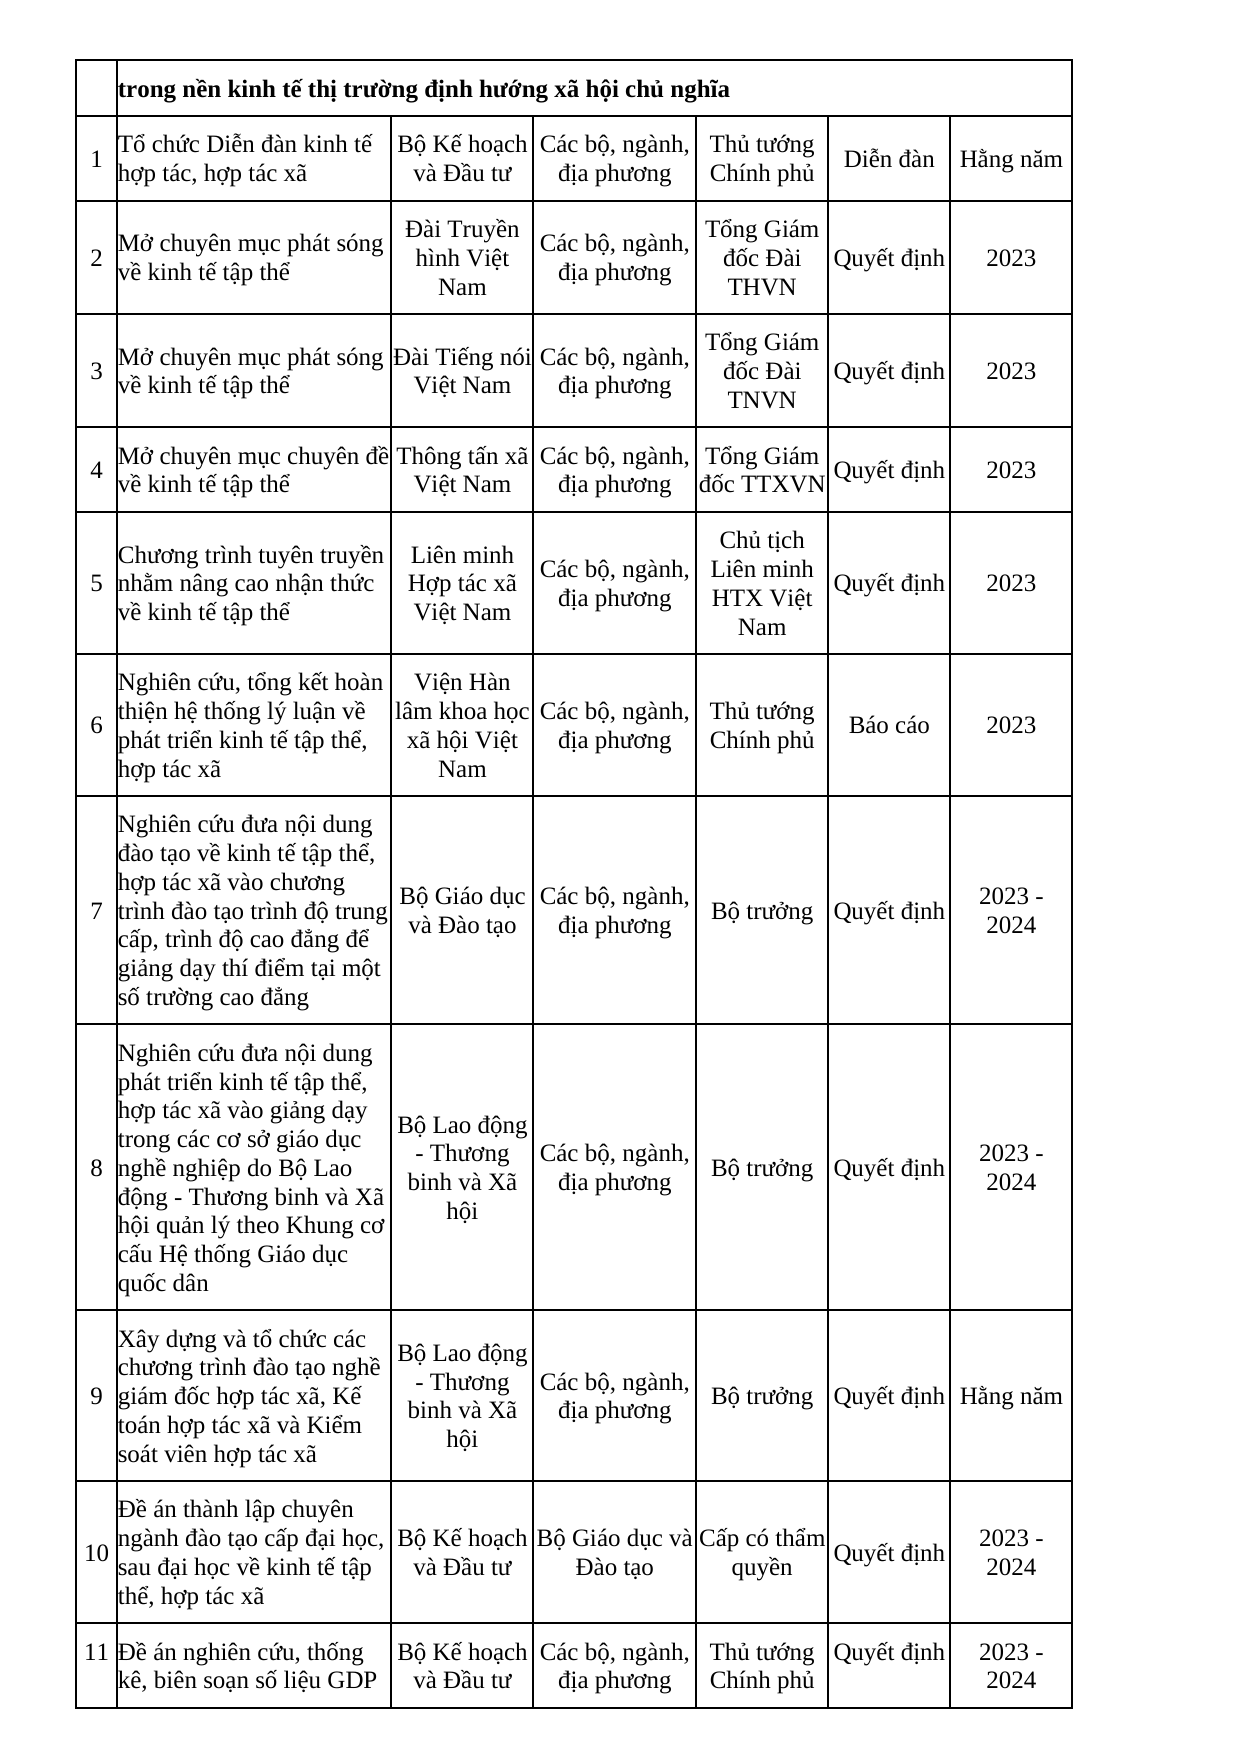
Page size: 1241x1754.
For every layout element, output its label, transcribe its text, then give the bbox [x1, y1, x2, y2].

table_cell Bộ trưởng [697, 1311, 827, 1480]
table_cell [118, 61, 1071, 115]
table_cell Chủ tịch Liên minh HTX Việt Nam [697, 513, 827, 653]
table_cell Xây dựng và tổ chức các chương trình đào tạo nghề giám đốc hợp tác xã, Kế toán hợp tác xã và Kiểm soát viên hợp tác xã [118, 1311, 390, 1480]
table_cell 2023 - 2024 [951, 1482, 1071, 1622]
table_cell Viện Hàn lâm khoa học xã hội Việt Nam [392, 655, 532, 795]
table_cell 10 [77, 1482, 116, 1622]
table_cell Diễn đàn [829, 117, 949, 199]
table_cell Quyết định [829, 513, 949, 653]
table_cell Tổng Giám đốc Đài THVN [697, 202, 827, 313]
table_cell Đề án thành lập chuyên ngành đào tạo cấp đại học, sau đại học về kinh tế tập thể, hợp tác xã [118, 1482, 390, 1622]
table_cell Nghiên cứu, tổng kết hoàn thiện hệ thống lý luận về phát triển kinh tế tập thể, hợp tác xã [118, 655, 390, 795]
table_cell Các bộ, ngành, địa phương [534, 1025, 695, 1309]
table_cell 2023 - 2024 [951, 1624, 1071, 1707]
table_cell Các bộ, ngành, địa phương [534, 513, 695, 653]
table_cell Thủ tướng Chính phủ [697, 1624, 827, 1707]
table_cell Các bộ, ngành, địa phương [534, 655, 695, 795]
table_cell Bộ Giáo dục và Đào tạo [534, 1482, 695, 1622]
table_cell 2023 [951, 428, 1071, 511]
table_cell Mở chuyên mục chuyên đề về kinh tế tập thể [118, 428, 390, 511]
table_cell 3 [77, 315, 116, 426]
table_cell 2023 - 2024 [951, 797, 1071, 1023]
table_cell 6 [77, 655, 116, 795]
table_cell Tổng Giám đốc Đài TNVN [697, 315, 827, 426]
table_cell Hằng năm [951, 117, 1071, 199]
table_cell 9 [77, 1311, 116, 1480]
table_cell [534, 1624, 695, 1707]
table_cell Bộ Lao động - Thương binh và Xã hội [392, 1025, 532, 1309]
table_cell Các bộ, ngành, địa phương [534, 797, 695, 1023]
table_cell Đài Tiếng nói Việt Nam [392, 315, 532, 426]
table_cell 5 [77, 513, 116, 653]
table_cell Các bộ, ngành, địa phương [534, 428, 695, 511]
table_cell 2023 [951, 202, 1071, 313]
table_cell Bộ Lao động - Thương binh và Xã hội [392, 1311, 532, 1480]
table_cell Tổng Giám đốc TTXVN [697, 428, 827, 511]
table_cell Thủ tướng Chính phủ [697, 655, 827, 795]
table_cell Thông tấn xã Việt Nam [392, 428, 532, 511]
table_cell 2023 [951, 655, 1071, 795]
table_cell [118, 1624, 390, 1707]
table_cell Đài Truyền hình Việt Nam [392, 202, 532, 313]
table_cell Quyết định [829, 1624, 949, 1707]
table_cell 2023 - 2024 [951, 1025, 1071, 1309]
table_cell Bộ trưởng [697, 1025, 827, 1309]
table_cell Mở chuyên mục phát sóng về kinh tế tập thể [118, 202, 390, 313]
table_cell 2 [77, 202, 116, 313]
table_cell Quyết định [829, 315, 949, 426]
table_cell Quyết định [829, 202, 949, 313]
table_cell 4 [77, 428, 116, 511]
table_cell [392, 1482, 532, 1622]
table_cell Quyết định [829, 1311, 949, 1480]
table_cell Bộ trưởng [697, 797, 827, 1023]
table_cell Nghiên cứu đưa nội dung đào tạo về kinh tế tập thể, hợp tác xã vào chương trình đào tạo trình độ trung cấp, trình độ cao đẳng để giảng dạy thí điểm tại một số trường cao đẳng [118, 797, 390, 1023]
table_cell Quyết định [829, 1482, 949, 1622]
table_cell Quyết định [829, 1025, 949, 1309]
table_cell Chương trình tuyên truyền nhằm nâng cao nhận thức về kinh tế tập thể [118, 513, 390, 653]
table_cell Bộ Giáo dục và Đào tạo [392, 797, 532, 1023]
table_cell Bộ Kế hoạch và Đầu tư [392, 117, 532, 199]
table_cell 2023 [951, 513, 1071, 653]
table_cell 2023 [951, 315, 1071, 426]
table_cell 8 [77, 1025, 116, 1309]
table_cell I [77, 61, 116, 115]
table_cell Tổ chức Diễn đàn kinh tế hợp tác, hợp tác xã [118, 117, 390, 199]
table_cell 1 [77, 117, 116, 199]
table_cell Hằng năm [951, 1311, 1071, 1480]
table_cell Các bộ, ngành, địa phương [534, 315, 695, 426]
table_cell 11 [77, 1624, 116, 1707]
table_cell Cấp có thẩm quyền [697, 1482, 827, 1622]
table_cell Mở chuyên mục phát sóng về kinh tế tập thể [118, 315, 390, 426]
table_cell 7 [77, 797, 116, 1023]
table_cell Quyết định [829, 428, 949, 511]
table_cell Thủ tướng Chính phủ [697, 117, 827, 199]
table_cell Liên minh Hợp tác xã Việt Nam [392, 513, 532, 653]
table_cell Các bộ, ngành, địa phương [534, 117, 695, 199]
table_cell Quyết định [829, 797, 949, 1023]
table_cell Các bộ, ngành, địa phương [534, 1311, 695, 1480]
table_cell Báo cáo [829, 655, 949, 795]
table_cell Nghiên cứu đưa nội dung phát triển kinh tế tập thể, hợp tác xã vào giảng dạy trong các cơ sở giáo dục nghề nghiệp do Bộ Lao động - Thương binh và Xã hội quản lý theo Khung cơ cấu Hệ thống Giáo dục quốc dân [118, 1025, 390, 1309]
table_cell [392, 1624, 532, 1707]
table_cell Các bộ, ngành, địa phương [534, 202, 695, 313]
